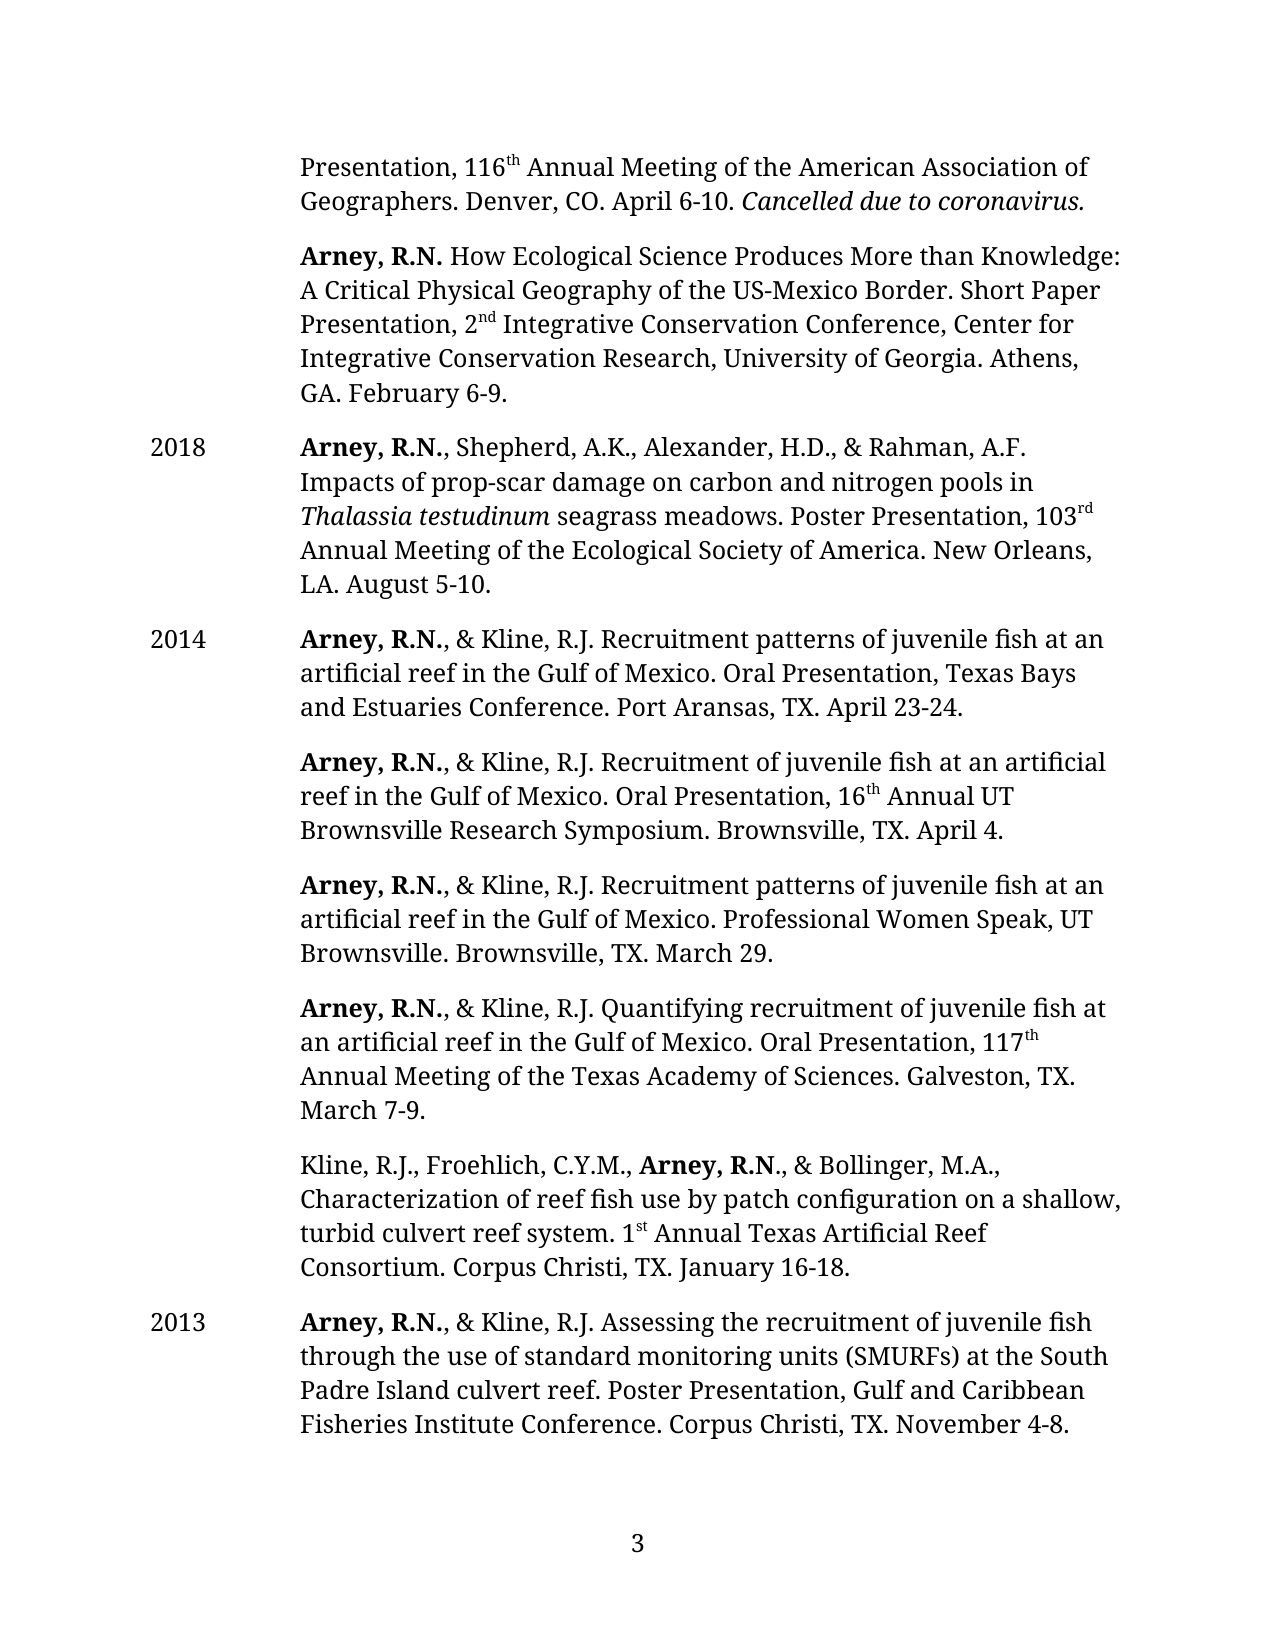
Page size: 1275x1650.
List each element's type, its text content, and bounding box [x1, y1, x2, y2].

text Arney, R.N., & Kline, R.J. Recruitment patterns of juvenile fish at an artificial reef in the Gulf of Mexico. Professional Women Speak, UT Brownsville. Brownsville, TX. March 29. [150, 867, 1125, 969]
text Arney, R.N., & Kline, R.J. Quantifying recruitment of juvenile fish at an artificial reef in the Gulf of Mexico. Oral Presentation, 117th Annual Meeting of the Texas Academy of Sciences. Galveston, TX. March 7-9. [300, 990, 1125, 1127]
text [150, 150, 1125, 218]
text Kline, R.J., Froehlich, C.Y.M., Arney, R.N., & Bollinger, M.A., Characterization of reef fish use by patch configuration on a shallow, turbid culvert reef system. 1st Annual Texas Artificial Reef Consortium. Corpus Christi, TX. January 16-18. [300, 1147, 1125, 1284]
text 2014 Arney, R.N., & Kline, R.J. Recruitment patterns of juvenile fish at an artificial reef in the Gulf of Mexico. Oral Presentation, Texas Bays and Estuaries Conference. Port Aransas, TX. April 23-24. [150, 621, 1125, 723]
text Arney, R.N., & Kline, R.J. Recruitment of juvenile fish at an artificial reef in the Gulf of Mexico. Oral Presentation, 16th Annual UT Brownsville Research Symposium. Brownsville, TX. April 4. [150, 744, 1125, 846]
text 2018 Arney, R.N., Shepherd, A.K., Alexander, H.D., & Rahman, A.F. Impacts of prop-scar damage on carbon and nitrogen pools in Thalassia testudinum seagrass meadows. Poster Presentation, 103rd Annual Meeting of the Ecological Society of America. New Orleans, LA. August 5-10. [150, 430, 1125, 600]
text Arney, R.N. How Ecological Science Produces More than Knowledge: A Critical Physical Geography of the US-Mexico Border. Short Paper Presentation, 2nd Integrative Conservation Conference, Center for Integrative Conservation Research, University of Georgia. Athens, GA. February 6-9. [300, 239, 1125, 409]
text 2013 Arney, R.N., & Kline, R.J. Assessing the recruitment of juvenile fish through the use of standard monitoring units (SMURFs) at the South Padre Island culvert reef. Poster Presentation, Gulf and Caribbean Fisheries Institute Conference. Corpus Christi, TX. November 4-8. [150, 1304, 1125, 1475]
